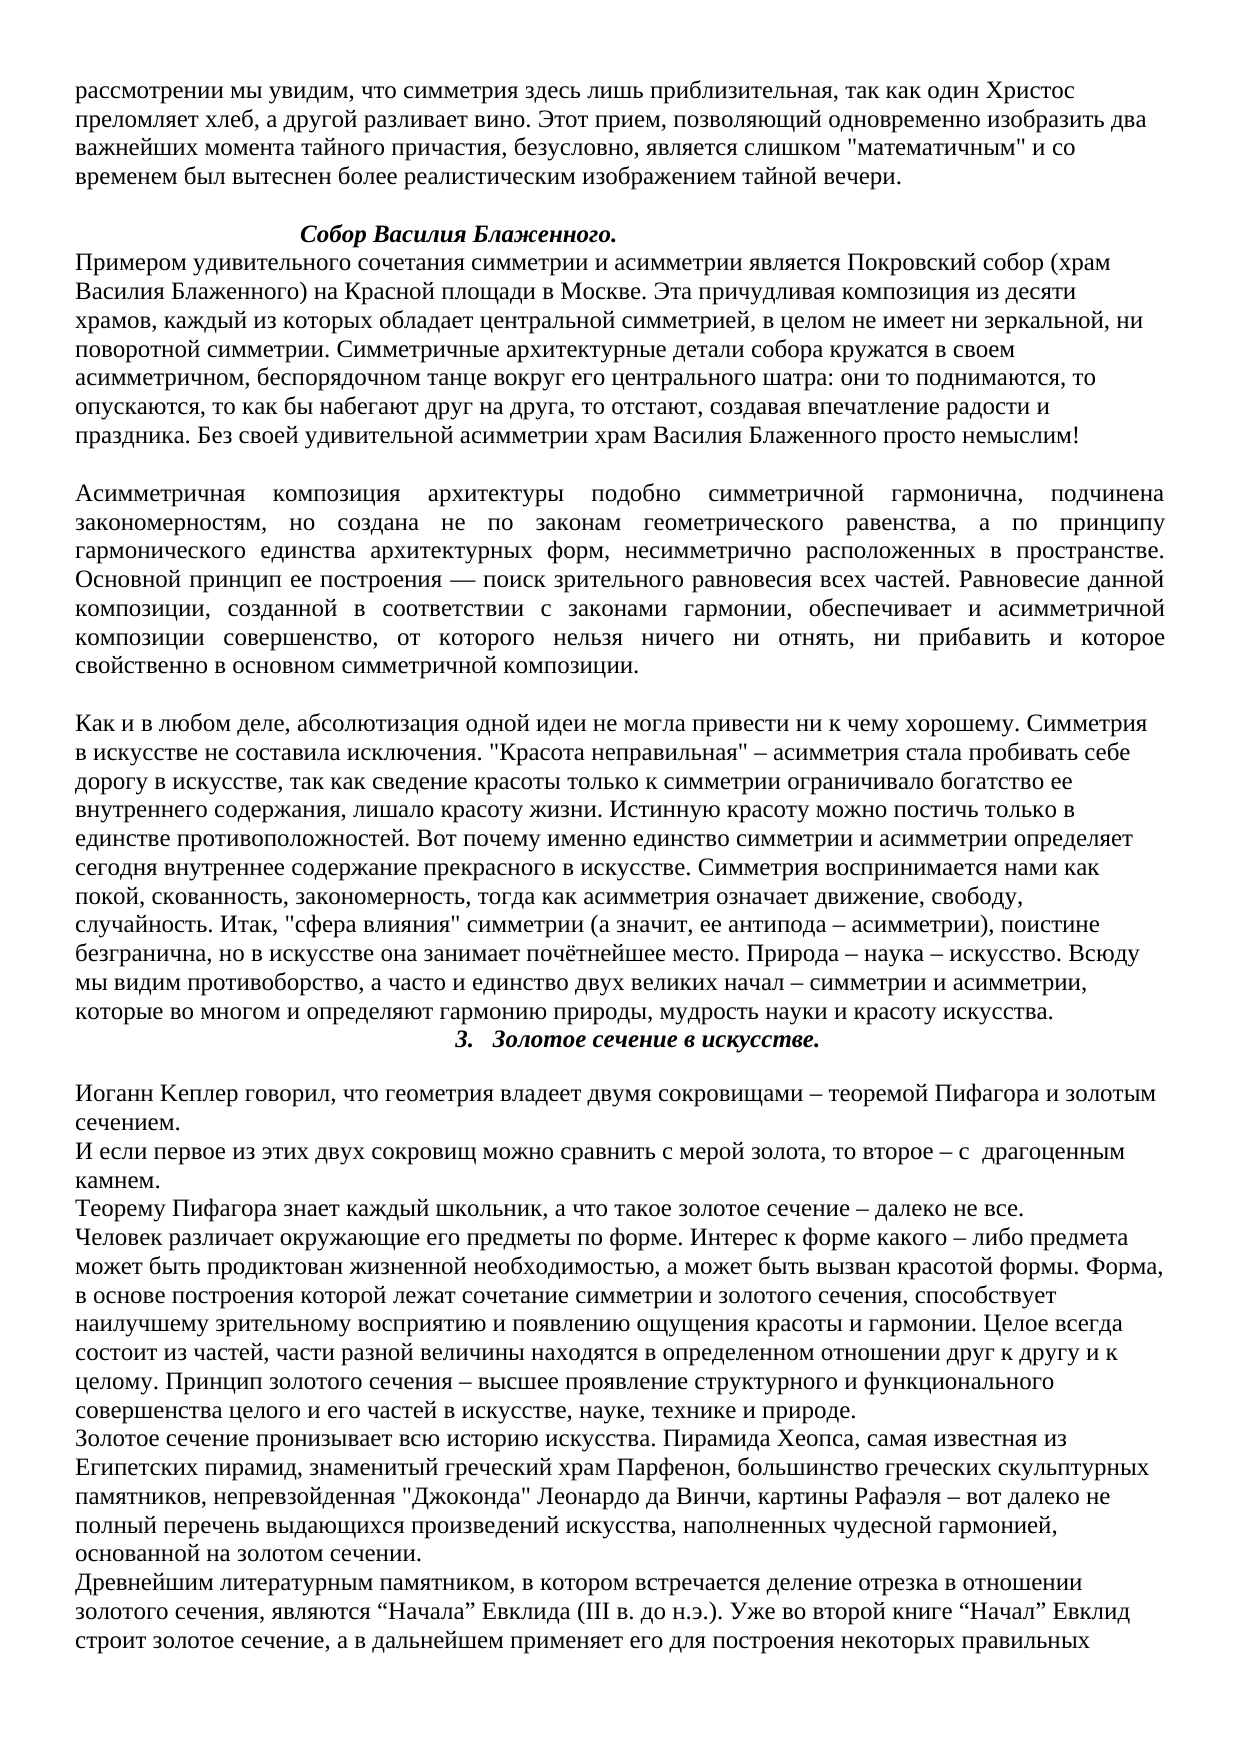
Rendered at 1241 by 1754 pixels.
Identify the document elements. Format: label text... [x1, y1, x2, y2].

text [75, 75, 1165, 190]
text Как и в любом деле, абсолютизация одной идеи не могла привести ни к чему хорошему. Симметрия в искусстве не составила исключения. "Красота неправильная" – асимметрия стала пробивать себе дорогу в искусстве, так как сведение красоты только к симметрии ограничивало богатство ее внутреннего содержания, лишало красоту жизни. Истинную красоту можно постичь только в единстве противоположностей. Вот почему именно единство симметрии и асимметрии определяет сегодня внутреннее содержание прекрасного в искусстве. Симметрия воспринимается нами как покой, скованность, закономерность, тогда как асимметрия означает движение, свободу, случайность. Итак, "сфера влияния" симметрии (а значит, ее антипода – асимметрии), поистине безгранична, но в искусстве она занимает почётнейшее место. Природа – наука – искусство. Всюду мы видим противоборство, а часто и единство двух великих начал – симметрии и асимметрии, которые во многом и определяют гармонию природы, мудрость науки и красоту искусства. [75, 708, 1165, 1024]
list Золотое сечение в искусстве. [112, 1024, 1165, 1053]
text Асимметричная композиция архитектуры подобно симметричной гармонична, подчинена закономерностям, но создана не по законам геометрического равенства, а по принципу гармонического единства архитектурных форм, несимметрично расположенных в пространстве. Основной принцип ее построения — поиск зрительного равновесия всех частей. Равновесие данной композиции, созданной в соответствии с законами гармонии, обеспечивает и асимметричной композиции совершенство, от которого нельзя ничего ни отнять, ни прибавить и которое свойственно в основном симметричной композиции. [75, 478, 1165, 679]
text Золотое сечение пронизывает всю историю искусства. Пирамида Хеопса, самая известная из Египетских пирамид, знаменитый греческий храм Парфенон, большинство греческих скульптурных памятников, непревзойденная "Джоконда" Леонардо да Винчи, картины Рафаэля – вот далеко не полный перечень выдающихся произведений искусства, наполненных чудесной гармонией, основанной на золотом сечении. [75, 1423, 1165, 1567]
text Собор Василия Блаженного. [75, 219, 1165, 247]
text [75, 1567, 1165, 1653]
text И если первое из этих двух сокровищ можно сравнить с мерой золота, то второе – с драгоценным камнем. [75, 1136, 1165, 1193]
text Примером удивительного сочетания симметрии и асимметрии является Покровский собор (храм Василия Блаженного) на Красной площади в Москве. Эта причудливая композиция из десяти храмов, каждый из которых обладает центральной симметрией, в целом не имеет ни зеркальной, ни поворотной симметрии. Симметричные архитектурные детали собора кружатся в своем асимметричном, беспорядочном танце вокруг его центрального шатра: они то поднимаются, то опускаются, то как бы набегают друг на друга, то отстают, создавая впечатление радости и праздника. Без своей удивительной асимметрии храм Василия Блаженного просто немыслим! [75, 247, 1165, 449]
text Иоганн Kеплер говорил, что геометрия владеет двумя сокровищами – теоремой Пифагора и золотым сечением. [75, 1078, 1165, 1136]
text Теорему Пифагора знает каждый школьник, а что такое золотое сечение – далеко не все. [75, 1193, 1165, 1222]
text Человек различает окружающие его предметы по форме. Интерес к форме какого – либо предмета может быть продиктован жизненной необходимостью, а может быть вызван красотой формы. Форма, в основе построения которой лежат сочетание симметрии и золотого сечения, способствует наилучшему зрительному восприятию и появлению ощущения красоты и гармонии. Целое всегда состоит из частей, части разной величины находятся в определенном отношении друг к другу и к целому. Принцип золотого сечения – высшее проявление структурного и функционального совершенства целого и его частей в искусстве, науке, технике и природе. [75, 1222, 1165, 1423]
